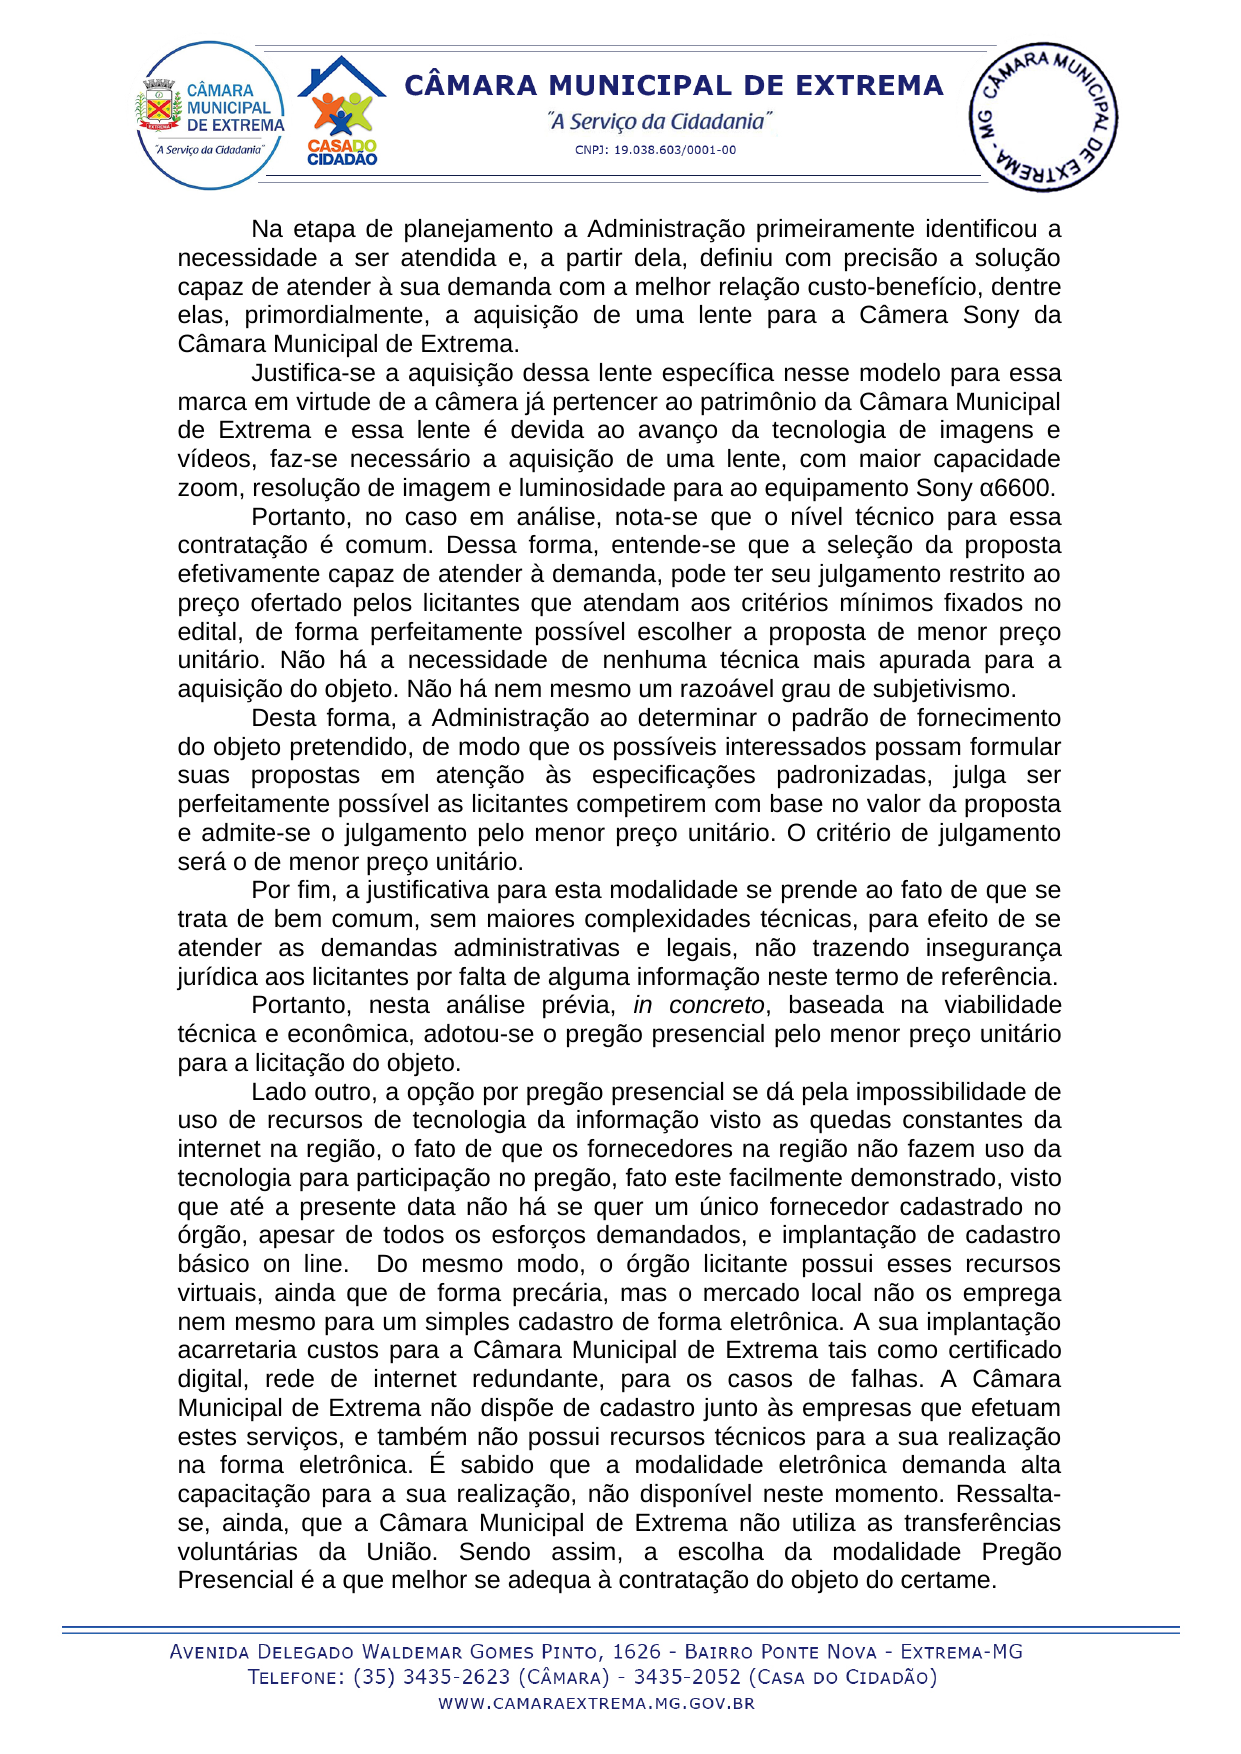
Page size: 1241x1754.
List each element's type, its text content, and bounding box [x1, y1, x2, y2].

text Justifica-se a aquisição dessa lente específica nesse modelo para essa marca em virtude de a câmera já pertencer ao patrimônio da Câmara Municipal de Extrema e essa lente é devida ao avanço da tecnologia de imagens e vídeos, faz-se necessário a aquisição de uma lente, com maior capacidade zoom, resolução de imagem e luminosidade para ao equipamento Sony α6600. [177, 358, 1063, 501]
text Desta forma, a Administração ao determinar o padrão de fornecimento do objeto pretendido, de modo que os possíveis interessados possam formular suas propostas em atenção às especificações padronizadas, julga ser perfeitamente possível as licitantes competirem com base no valor da proposta e admite-se o julgamento pelo menor preço unitário. O critério de julgamento será o de menor preço unitário. [177, 703, 1063, 875]
text Portanto, nesta análise prévia, in concreto, baseada na viabilidade técnica e econômica, adotou-se o pregão presencial pelo menor preço unitário para a licitação do objeto. [177, 990, 1063, 1076]
text Na etapa de planejamento a Administração primeiramente identificou a necessidade a ser atendida e, a partir dela, definiu com precisão a solução capaz de atender à sua demanda com a melhor relação custo-benefício, dentre elas, primordialmente, a aquisição de uma lente para a Câmera Sony da Câmara Municipal de Extrema. [177, 214, 1063, 358]
text Por fim, a justificativa para esta modalidade se prende ao fato de que se trata de bem comum, sem maiores complexidades técnicas, para efeito de se atender as demandas administrativas e legais, não trazendo insegurança jurídica aos licitantes por falta de alguma informação neste termo de referência. [177, 875, 1063, 990]
text Lado outro, a opção por pregão presencial se dá pela impossibilidade de uso de recursos de tecnologia da informação visto as quedas constantes da internet na região, o fato de que os fornecedores na região não fazem uso da tecnologia para participação no pregão, fato este facilmente demonstrado, visto que até a presente data não há se quer um único fornecedor cadastrado no órgão, apesar de todos os esforços demandados, e implantação de cadastro básico on line. Do mesmo modo, o órgão licitante possui esses recursos virtuais, ainda que de forma precária, mas o mercado local não os emprega nem mesmo para um simples cadastro de forma eletrônica. A sua implantação acarretaria custos para a Câmara Municipal de Extrema tais como certificado digital, rede de internet redundante, para os casos de falhas. A Câmara Municipal de Extrema não dispõe de cadastro junto às empresas que efetuam estes serviços, e também não possui recursos técnicos para a sua realização na forma eletrônica. É sabido que a modalidade eletrônica demanda alta capacitação para a sua realização, não disponível neste momento. Ressalta-se, ainda, que a Câmara Municipal de Extrema não utiliza as transferências voluntárias da União. Sendo assim, a escolha da modalidade Pregão Presencial é a que melhor se adequa à contratação do objeto do certame. [177, 1076, 1063, 1594]
picture [124, 30, 1123, 221]
text Portanto, no caso em análise, nota-se que o nível técnico para essa contratação é comum. Dessa forma, entende-se que a seleção da proposta efetivamente capaz de atender à demanda, pode ter seu julgamento restrito ao preço ofertado pelos licitantes que atendam aos critérios mínimos fixados no edital, de forma perfeitamente possível escolher a proposta de menor preço unitário. Não há a necessidade de nenhuma técnica mais apurada para a aquisição do objeto. Não há nem mesmo um razoável grau de subjetivismo. [177, 501, 1063, 703]
picture [46, 1615, 1194, 1724]
